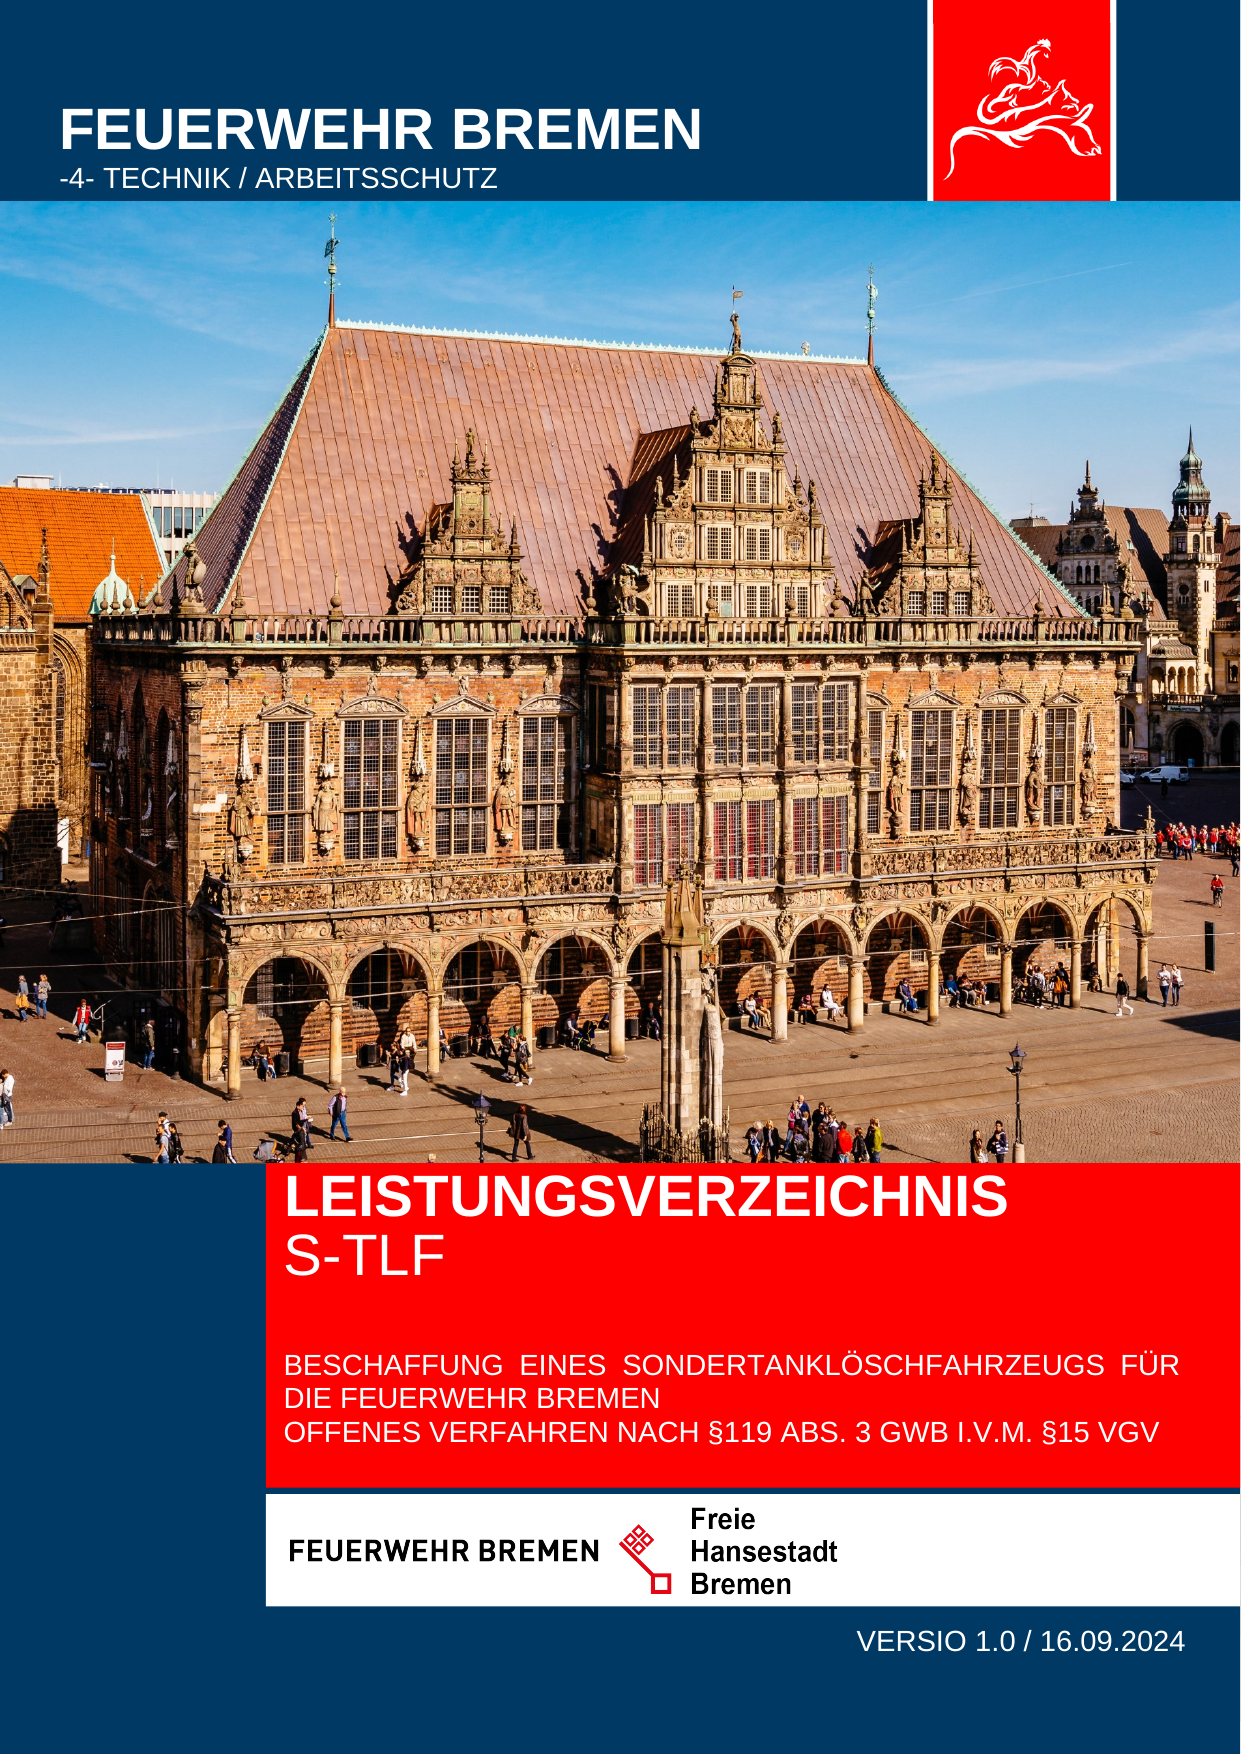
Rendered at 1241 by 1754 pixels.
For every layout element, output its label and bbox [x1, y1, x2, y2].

picture [0, 23, 1241, 1163]
picture [266, 1506, 848, 1595]
